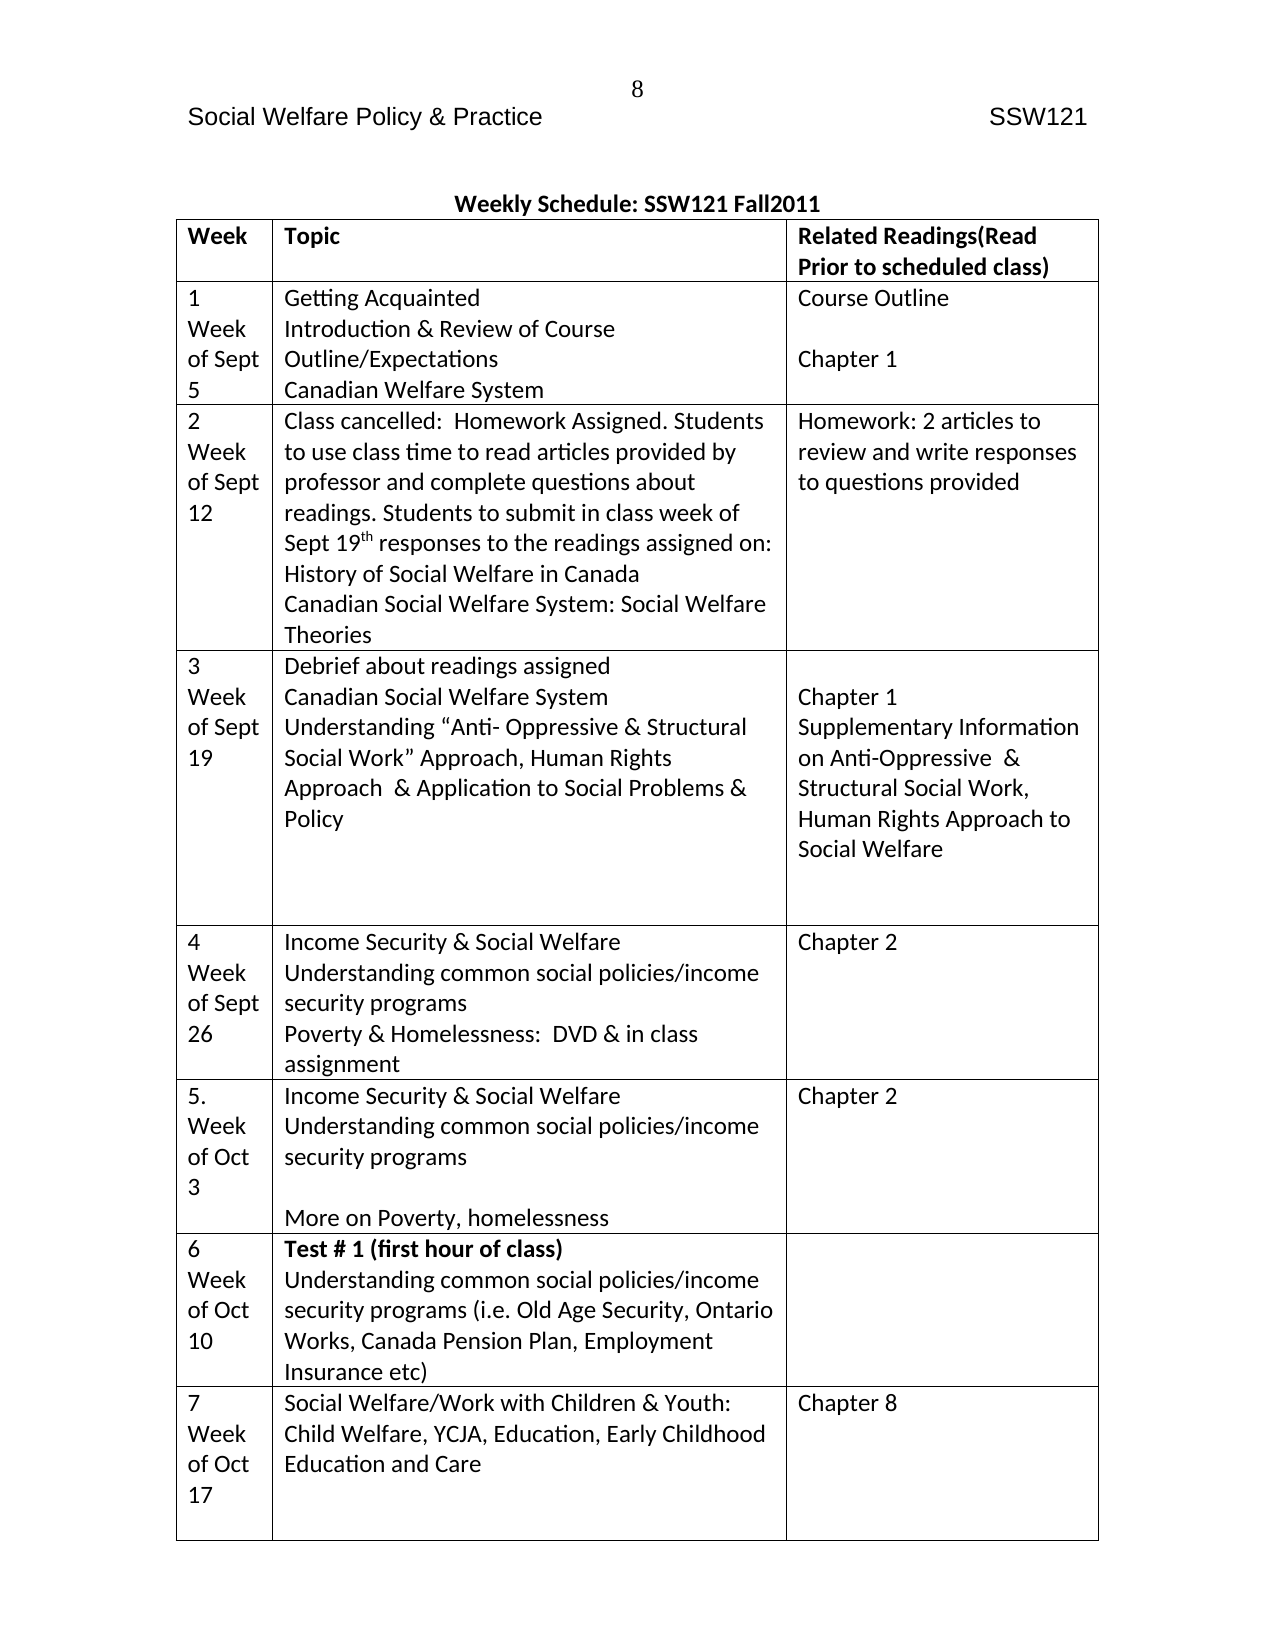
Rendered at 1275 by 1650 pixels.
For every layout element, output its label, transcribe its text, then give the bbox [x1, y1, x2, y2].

table_cell 4 Week of Sept 26 [177, 926, 272, 1079]
table_cell Chapter 1 Supplementary Information on Anti-Oppressive & Structural Social Work, Human Rights Approach to Social Welfare [787, 651, 1098, 925]
table_cell 7 Week of Oct 17 [177, 1387, 272, 1540]
table_cell Chapter 2 [787, 926, 1098, 1079]
table_cell Income Security & Social Welfare Understanding common social policies/income security programs Poverty & Homelessness: DVD & in class assignment [273, 926, 786, 1079]
table_cell Chapter 8 [787, 1387, 1098, 1540]
table_cell Getting Acquainted Introduction & Review of Course Outline/Expectations Canadian Welfare System [273, 282, 786, 404]
table_cell 2 Week of Sept 12 [177, 405, 272, 649]
table_cell 3 Week of Sept 19 [177, 651, 272, 925]
table_cell Homework: 2 articles to review and write responses to questions provided [787, 405, 1098, 649]
table_cell 1 Week of Sept 5 [177, 282, 272, 404]
table_cell Test # 1 (first hour of class) Understanding common social policies/income security programs (i.e. Old Age Security, Ontario Works, Canada Pension Plan, Employment Insurance etc) [273, 1234, 786, 1386]
table_cell Class cancelled: Homework Assigned. Students to use class time to read articles provided by professor and complete questions about readings. Students to submit in class week of Sept 19th responses to the readings assigned on: History of Social Welfare in Canada Canadian Social Welfare System: Social Welfare Theories [273, 405, 786, 649]
table_header Related Readings(Read Prior to scheduled class) [787, 220, 1098, 281]
table_cell Social Welfare/Work with Children & Youth: Child Welfare, YCJA, Education, Early Childhood Education and Care [273, 1387, 786, 1540]
table_cell Chapter 2 [787, 1080, 1098, 1232]
table_cell Course Outline Chapter 1 [787, 282, 1098, 404]
table_cell 6 Week of Oct 10 [177, 1234, 272, 1386]
table_cell Income Security & Social Welfare Understanding common social policies/income security programs More on Poverty, homelessness [273, 1080, 786, 1232]
table_header Week [177, 220, 272, 281]
text Weekly Schedule: SSW121 Fall2011 [187, 188, 1087, 219]
table_header Topic [273, 220, 786, 281]
table_cell Debrief about readings assigned Canadian Social Welfare System Understanding “Anti- Oppressive & Structural Social Work” Approach, Human Rights Approach & Application to Social Problems & Policy [273, 651, 786, 925]
table_cell [787, 1234, 1098, 1386]
table_cell 5. Week of Oct 3 [177, 1080, 272, 1232]
